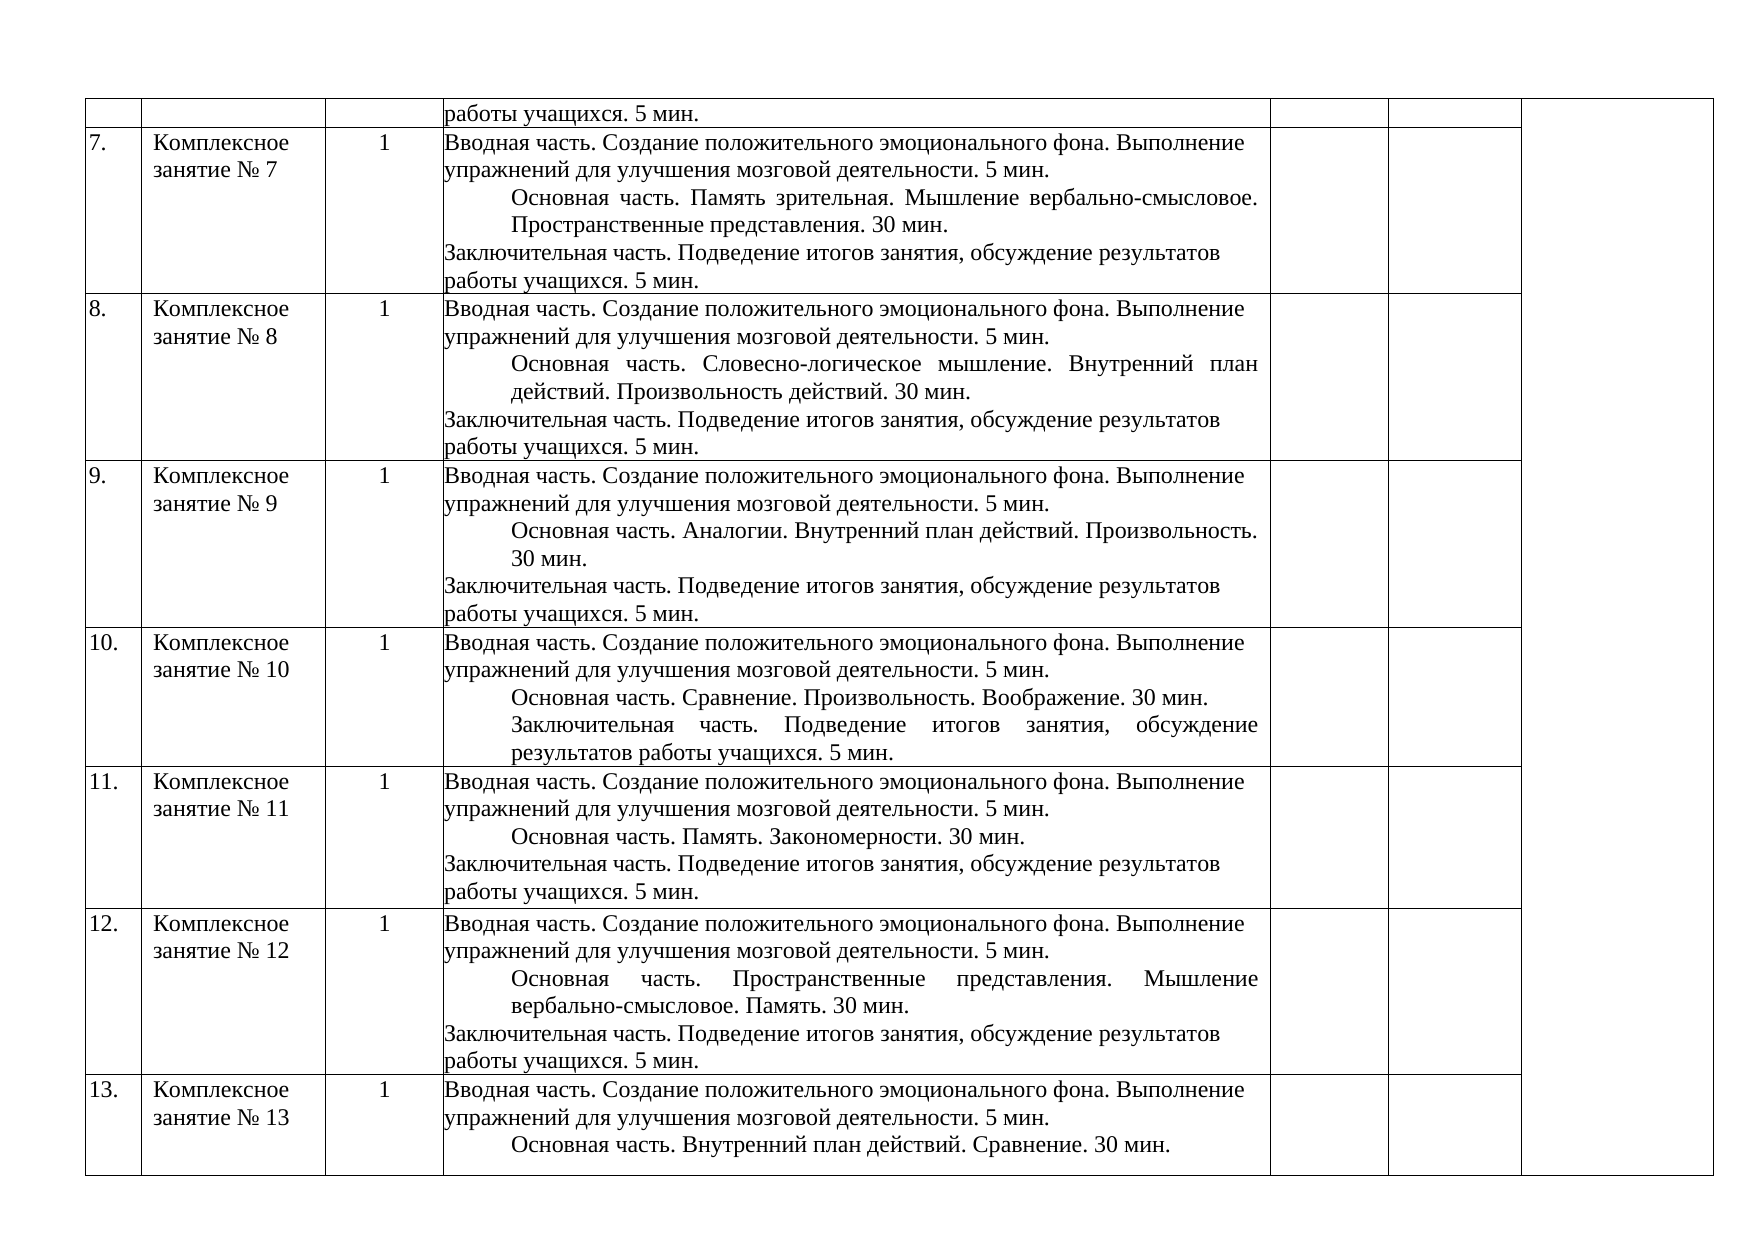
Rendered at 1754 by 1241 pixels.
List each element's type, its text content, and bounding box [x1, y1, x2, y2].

table_cell 1 [326, 767, 443, 907]
table_cell [1271, 461, 1388, 627]
table_cell [1271, 128, 1388, 293]
table_cell [1271, 767, 1388, 907]
table_cell [1271, 628, 1388, 766]
table_cell 1 [326, 294, 443, 460]
table_cell Комплексное занятие № 7 [142, 128, 325, 293]
table_cell [1389, 909, 1521, 1074]
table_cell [142, 99, 325, 127]
table_cell [86, 294, 141, 460]
table_cell [1271, 99, 1388, 127]
table_cell 1 [326, 461, 443, 627]
table_cell [86, 99, 141, 127]
table_cell Вводная часть. Создание положительного эмоционального фона. Выполнение упражнений для улучшения мозговой деятельности. 5 мин. Основная часть. Память зрительная. Мышление вербально-смысловое. Пространственные представления. 30 мин. Заключительная часть. Подведение итогов занятия, обсуждение результатов работы учащихся. 5 мин. [444, 128, 1270, 293]
table_cell 1 [326, 1075, 443, 1175]
table_cell [1389, 1075, 1521, 1175]
table_cell Комплексное занятие № 8 [142, 294, 325, 460]
table_cell [86, 1075, 141, 1175]
table_cell [86, 767, 141, 907]
table_cell [1389, 294, 1521, 460]
table_cell [86, 461, 141, 627]
table_cell Комплексное занятие № 11 [142, 767, 325, 907]
table_cell Вводная часть. Создание положительного эмоционального фона. Выполнение упражнений для улучшения мозговой деятельности. 5 мин. Основная часть. Словесно-логическое мышление. Внутренний план действий. Произвольность действий. 30 мин. Заключительная часть. Подведение итогов занятия, обсуждение результатов работы учащихся. 5 мин. [444, 294, 1270, 460]
table_cell Вводная часть. Создание положительного эмоционального фона. Выполнение упражнений для улучшения мозговой деятельности. 5 мин. Основная часть. Пространственные представления. Мышление вербально-смысловое. Память. 30 мин. Заключительная часть. Подведение итогов занятия, обсуждение результатов работы учащихся. 5 мин. [444, 909, 1270, 1074]
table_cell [142, 1075, 325, 1175]
table_cell [1389, 767, 1521, 907]
table_cell Комплексное занятие № 10 [142, 628, 325, 766]
table_cell [1271, 294, 1388, 460]
table_cell Вводная часть. Создание положительного эмоционального фона. Выполнение упражнений для улучшения мозговой деятельности. 5 мин. Основная часть. Память. Закономерности. 30 мин. Заключительная часть. Подведение итогов занятия, обсуждение результатов работы учащихся. 5 мин. [444, 767, 1270, 907]
table_cell [1271, 1075, 1388, 1175]
table_cell [86, 628, 141, 766]
table_cell Вводная часть. Создание положительного эмоционального фона. Выполнение упражнений для улучшения мозговой деятельности. 5 мин. Основная часть. Сравнение. Произвольность. Воображение. 30 мин. Заключительная часть. Подведение итогов занятия, обсуждение результатов работы учащихся. 5 мин. [444, 628, 1270, 766]
table_cell 1 [326, 628, 443, 766]
table_cell [86, 128, 141, 293]
table_cell [86, 909, 141, 1074]
table_cell Комплексное занятие № 9 [142, 461, 325, 627]
table_cell [1389, 628, 1521, 766]
table_cell Вводная часть. Создание положительного эмоционального фона. Выполнение упражнений для улучшения мозговой деятельности. 5 мин. Основная часть. Аналогии. Внутренний план действий. Произвольность. 30 мин. Заключительная часть. Подведение итогов занятия, обсуждение результатов работы учащихся. 5 мин. [444, 461, 1270, 627]
table_cell 1 [326, 99, 443, 127]
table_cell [444, 99, 1270, 127]
table_cell [1271, 909, 1388, 1074]
table_cell [1389, 128, 1521, 293]
table_cell [1389, 99, 1521, 127]
table_cell Комплексное занятие № 12 [142, 909, 325, 1074]
table_cell 1 [326, 128, 443, 293]
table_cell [444, 1075, 1270, 1175]
table_cell [1389, 461, 1521, 627]
table_cell 1 [326, 909, 443, 1074]
